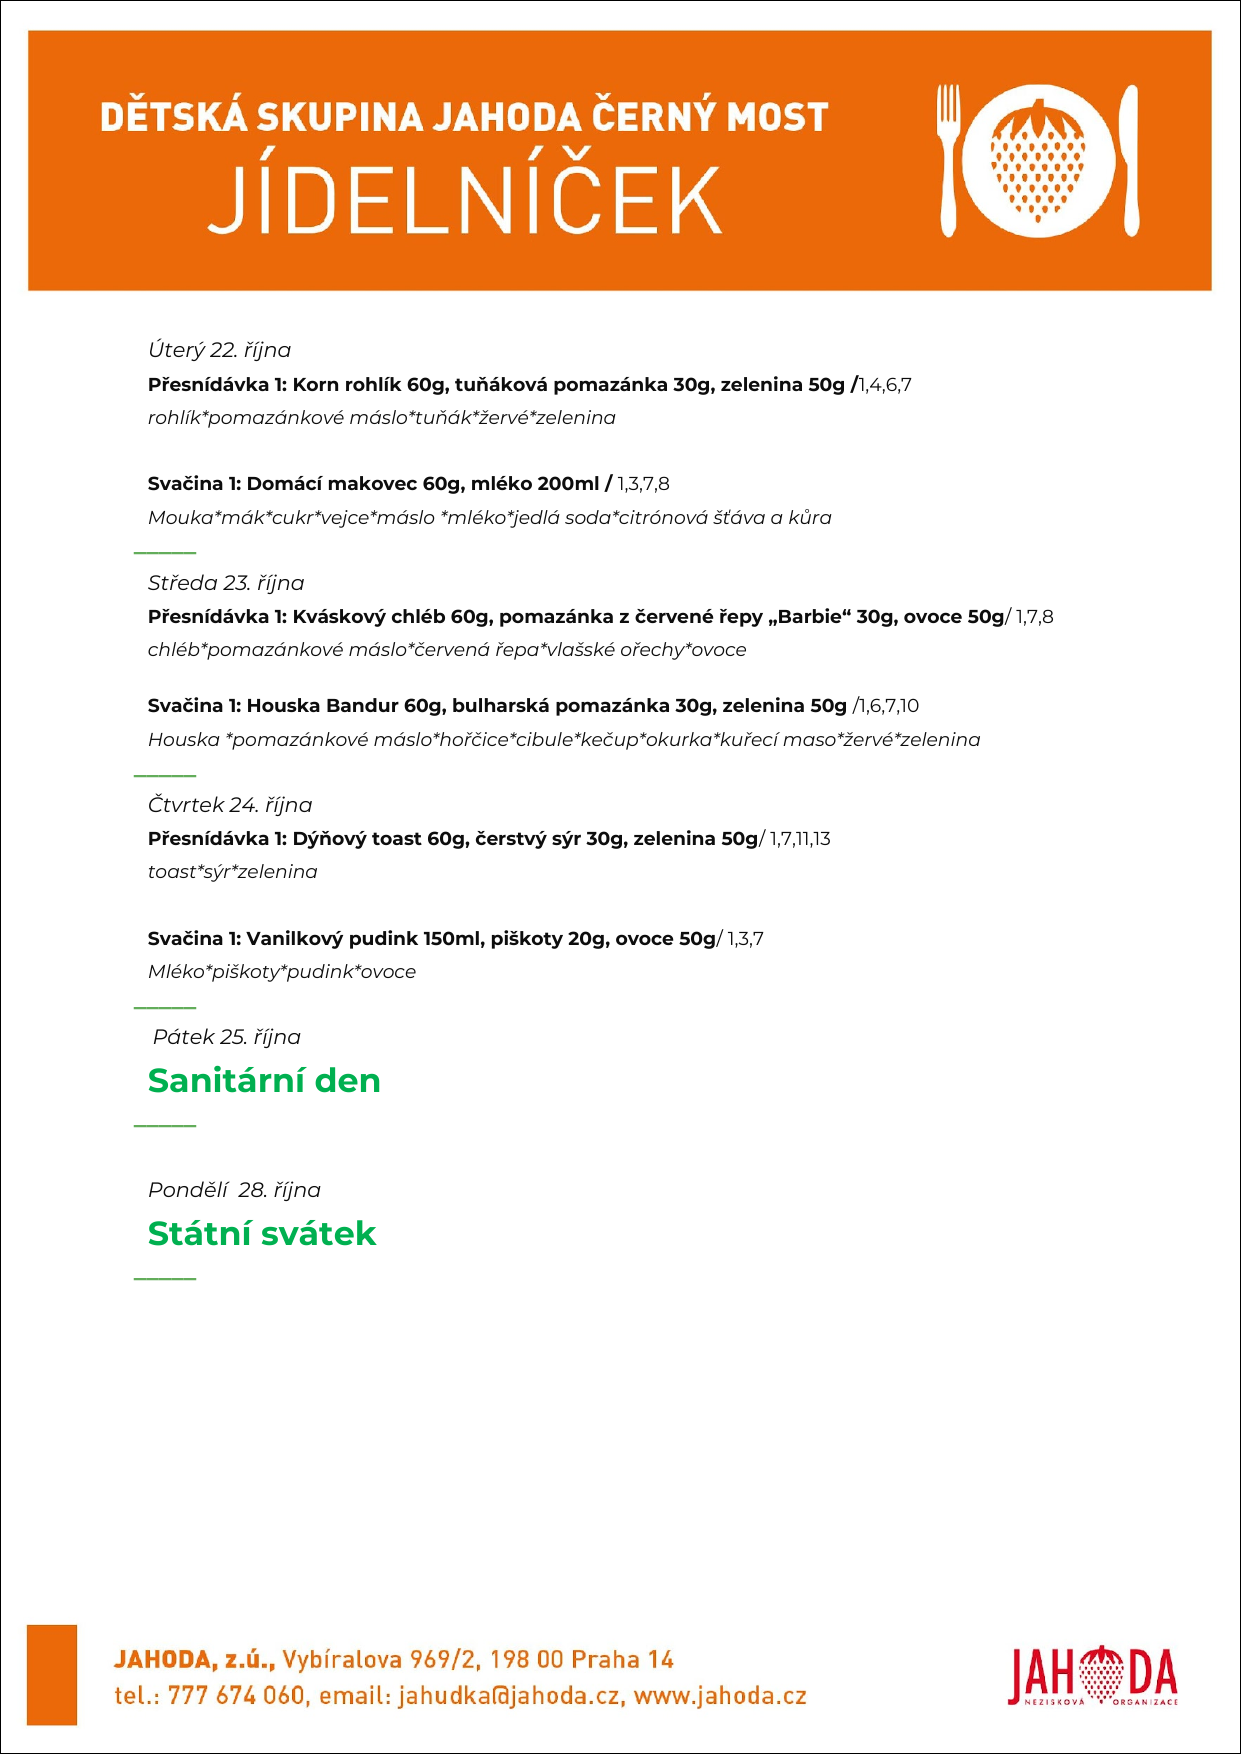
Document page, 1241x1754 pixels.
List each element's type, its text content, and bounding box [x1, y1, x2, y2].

text Přesnídávka 1: Korn rohlík 60g, tuňáková pomazánka 30g, zelenina 50g /1,4,6,7 [148, 373, 1093, 396]
text Pondělí 28. října [148, 1177, 1093, 1203]
picture [1, 1, 1240, 1753]
text Sanitární den [148, 1060, 1093, 1101]
text rohlík*pomazánkové máslo*tuňák*žervé*zelenina [148, 406, 1093, 429]
text Přesnídávka 1: Dýňový toast 60g, čerstvý sýr 30g, zelenina 50g/ 1,7,11,13 [148, 828, 1093, 850]
text toast*sýr*zelenina [148, 861, 1093, 884]
text Státní svátek [148, 1213, 1093, 1254]
text Svačina 1: Vanilkový pudink 150ml, piškoty 20g, ovoce 50g/ 1,3,7 [148, 927, 1093, 950]
text _____ [133, 1254, 1120, 1284]
text Středa 23. října [148, 570, 1093, 595]
text Svačina 1: Houska Bandur 60g, bulharská pomazánka 30g, zelenina 50g /1,6,7,10 [148, 695, 1093, 718]
text _____ [133, 1101, 1120, 1131]
text Svačina 1: Domácí makovec 60g, mléko 200ml / 1,3,7,8 [148, 473, 1093, 496]
text Houska *pomazánkové máslo*hořčice*cibule*kečup*okurka*kuřecí maso*žervé*zelenina [148, 728, 1093, 751]
text Přesnídávka 1: Kváskový chléb 60g, pomazánka z červené řepy „Barbie“ 30g, ovoce 50g/ 1,7,8 [148, 606, 1093, 628]
text Pátek 25. října [148, 1024, 1093, 1050]
text _____ [133, 751, 1120, 781]
text Úterý 22. října [148, 337, 1093, 363]
text chléb*pomazánkové máslo*červená řepa*vlašské ořechy*ovoce [148, 639, 1093, 662]
text Čtvrtek 24. října [148, 792, 1093, 817]
text Mouka*mák*cukr*vejce*máslo *mléko*jedlá soda*citrónová šťáva a kůra [148, 506, 1093, 529]
text _____ [133, 529, 1120, 559]
text _____ [133, 983, 1120, 1014]
text Mléko*piškoty*pudink*ovoce [148, 961, 1093, 983]
